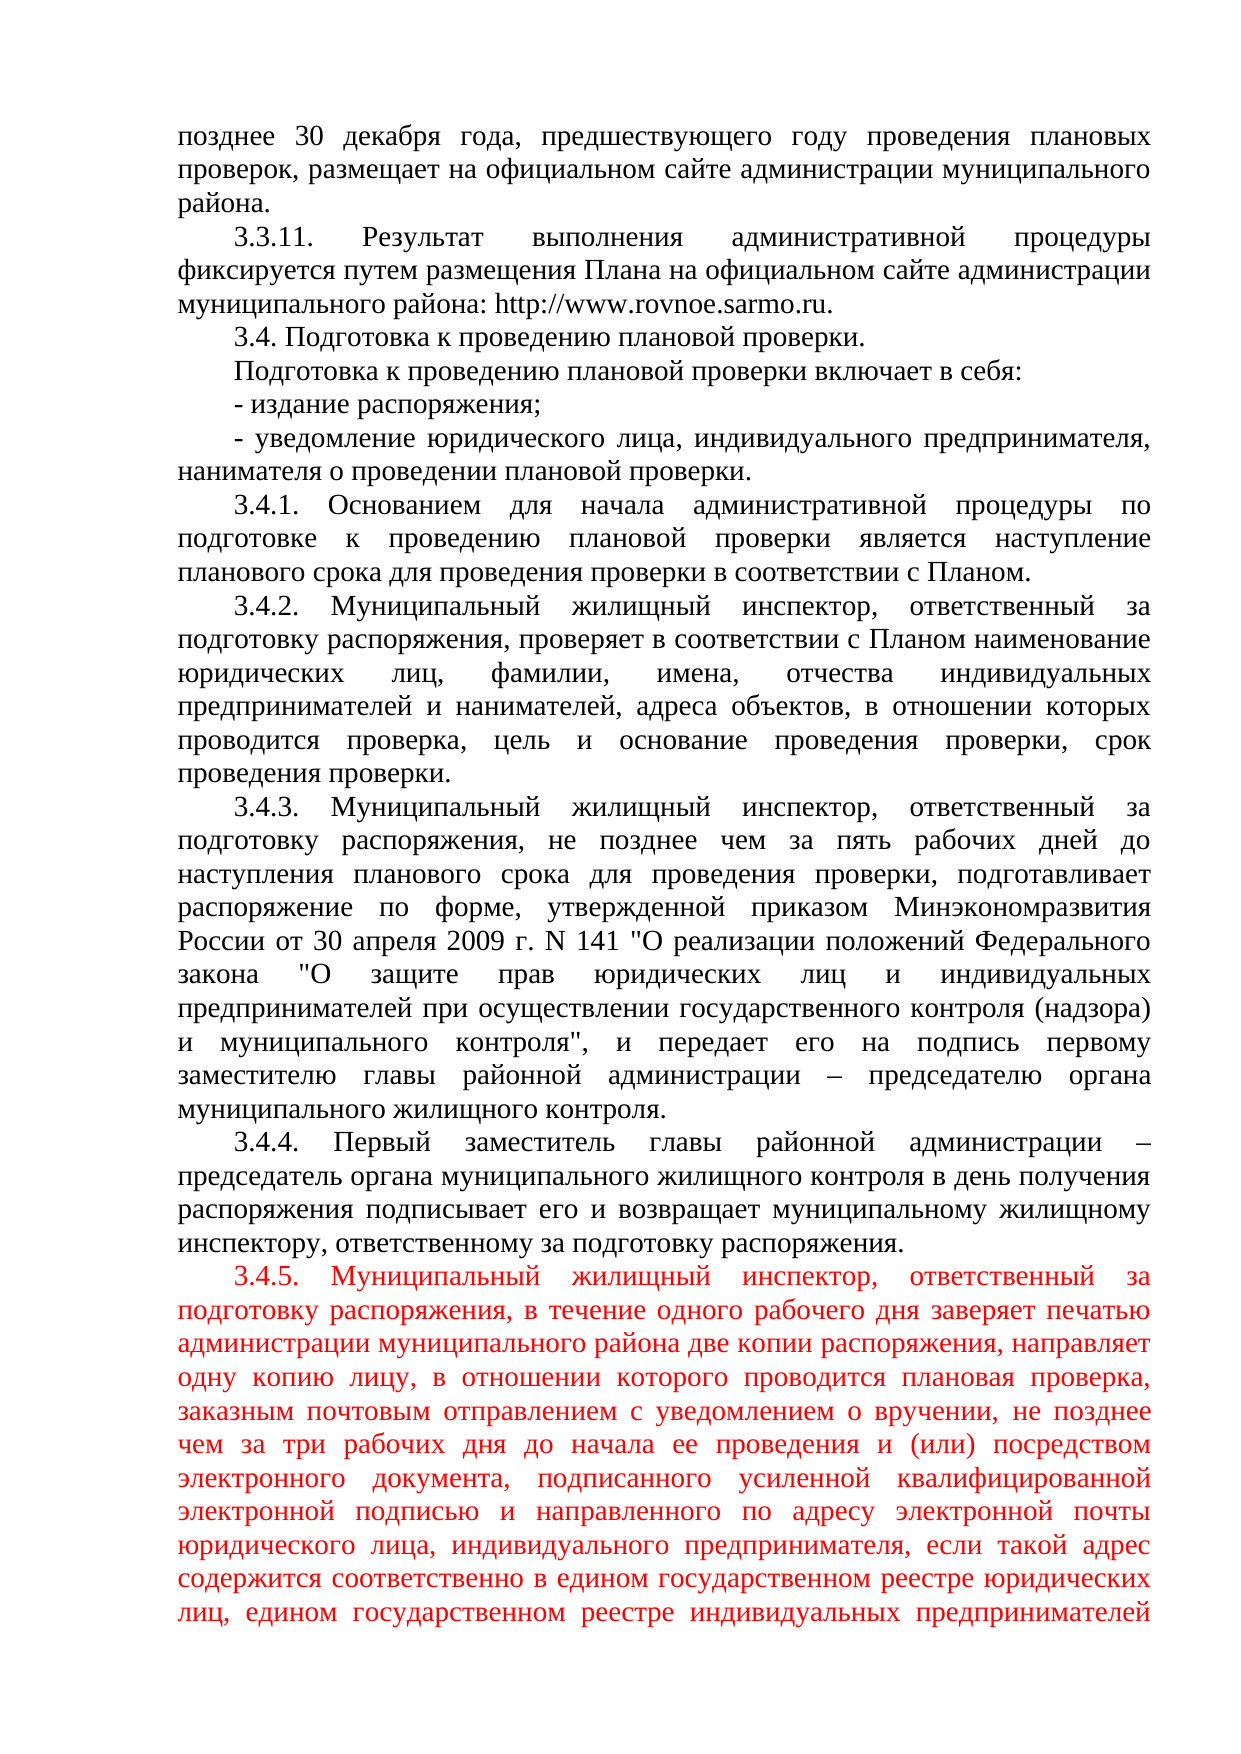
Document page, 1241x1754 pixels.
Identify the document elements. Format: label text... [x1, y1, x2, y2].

text 3.4.1. Основанием для начала административной процедуры по подготовке к проведению плановой проверки является наступление планового срока для проведения проверки в соответствии с Планом. [177, 487, 1152, 588]
text 3.4.3. Муниципальный жилищный инспектор, ответственный за подготовку распоряжения, не позднее чем за пять рабочих дней до наступления планового срока для проведения проверки, подготавливает распоряжение по форме, утвержденной приказом Минэкономразвития России от 30 апреля 2009 г. N 141 "О реализации положений Федерального закона "О защите прав юридических лиц и индивидуальных предпринимателей при осуществлении государственного контроля (надзора) и муниципального контроля", и передает его на подпись первому заместителю главы районной администрации – председателю органа муниципального жилищного контроля. [177, 789, 1152, 1124]
text - уведомление юридического лица, индивидуального предпринимателя, нанимателя о проведении плановой проверки. [177, 420, 1152, 487]
text - издание распоряжения; [177, 386, 1152, 420]
text 3.3.11. Результат выполнения административной процедуры фиксируется путем размещения Плана на официальном сайте администрации муниципального района: http://www.rovnoe.sarmo.ru. [177, 219, 1152, 319]
text Подготовка к проведению плановой проверки включает в себя: [177, 353, 1152, 386]
text 3.4.2. Муниципальный жилищный инспектор, ответственный за подготовку распоряжения, проверяет в соответствии с Планом наименование юридических лиц, фамилии, имена, отчества индивидуальных предпринимателей и нанимателей, адреса объектов, в отношении которых проводится проверка, цель и основание проведения проверки, срок проведения проверки. [177, 588, 1152, 789]
text 3.4.4. Первый заместитель главы районной администрации – председатель органа муниципального жилищного контроля в день получения распоряжения подписывает его и возвращает муниципальному жилищному инспектору, ответственному за подготовку распоряжения. [177, 1124, 1152, 1258]
text 3.4. Подготовка к проведению плановой проверки. [177, 319, 1152, 353]
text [177, 1258, 1152, 1627]
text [177, 118, 1152, 219]
